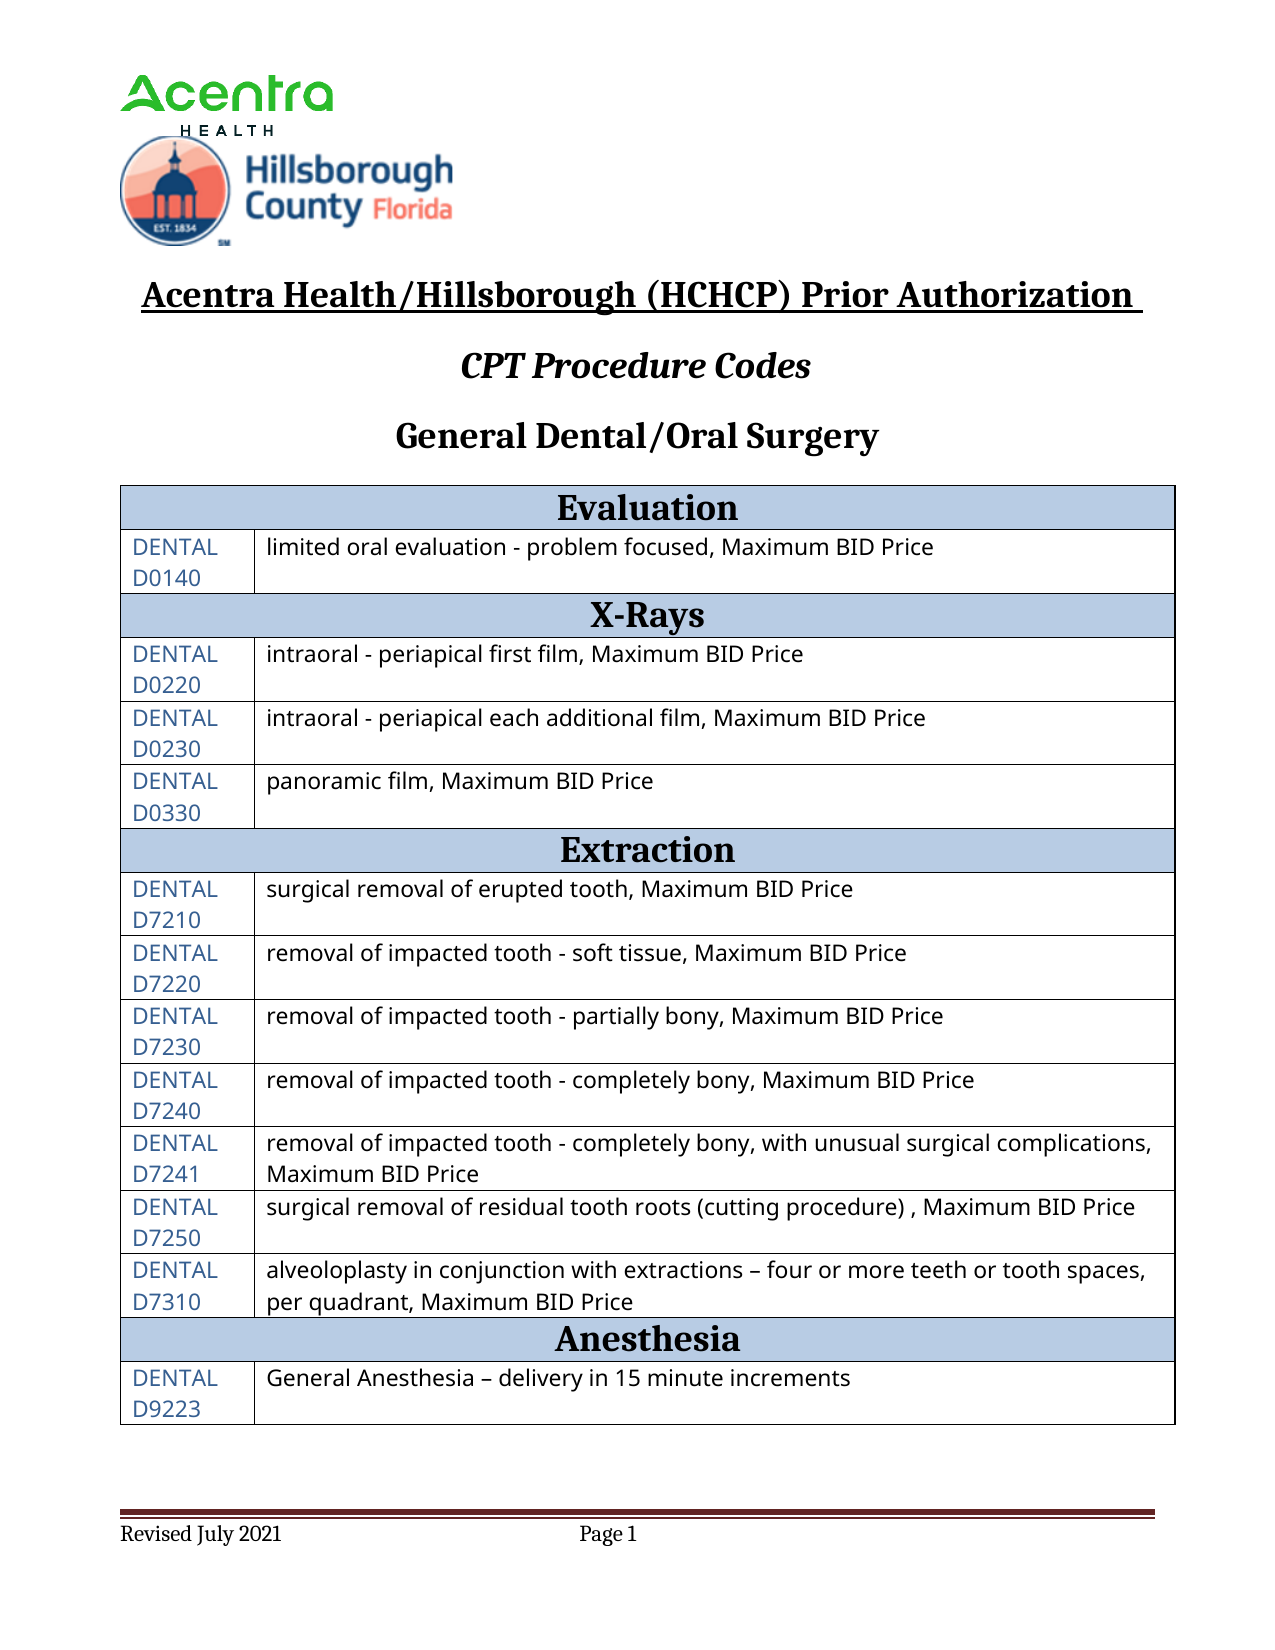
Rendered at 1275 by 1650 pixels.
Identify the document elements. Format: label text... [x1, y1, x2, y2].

table_cell General Anesthesia – delivery in 15 minute increments [255, 1362, 1174, 1424]
table_cell removal of impacted tooth - partially bony, Maximum BID Price [255, 1000, 1174, 1062]
table_cell X-Rays [121, 594, 1174, 637]
table_cell limited oral evaluation - problem focused, Maximum BID Price [255, 530, 1174, 593]
table_cell intraoral - periapical each additional film, Maximum BID Price [255, 702, 1174, 764]
table_cell DENTAL D0230 [121, 702, 254, 764]
table_cell DENTAL D7230 [121, 1000, 254, 1062]
table_cell DENTAL D0140 [121, 530, 254, 593]
table_cell DENTAL D7310 [121, 1254, 254, 1317]
table_cell panoramic film, Maximum BID Price [255, 765, 1174, 828]
picture [120, 75, 453, 246]
table_cell removal of impacted tooth - soft tissue, Maximum BID Price [255, 936, 1174, 999]
table_cell DENTAL D7210 [121, 873, 254, 935]
table_cell DENTAL D7220 [121, 936, 254, 999]
table_cell removal of impacted tooth - completely bony, with unusual surgical complications, Maximum BID Price [255, 1127, 1174, 1189]
table_cell DENTAL D9223 [121, 1362, 254, 1424]
table_cell Extraction [121, 829, 1174, 872]
table_cell Anesthesia [121, 1318, 1174, 1361]
text General Dental/Oral Surgery [120, 415, 1155, 458]
table_cell DENTAL D7250 [121, 1191, 254, 1253]
table_cell surgical removal of erupted tooth, Maximum BID Price [255, 873, 1174, 935]
table_cell surgical removal of residual tooth roots (cutting procedure) , Maximum BID Price [255, 1191, 1174, 1253]
table_cell DENTAL D7241 [121, 1127, 254, 1189]
table_cell removal of impacted tooth - completely bony, Maximum BID Price [255, 1064, 1174, 1126]
text Acentra Health/Hillsborough (HCHCP) Prior Authorization [120, 274, 1155, 317]
table_cell alveoloplasty in conjunction with extractions – four or more teeth or tooth spaces, per quadrant, Maximum BID Price [255, 1254, 1174, 1317]
text CPT Procedure Codes [120, 344, 1155, 387]
table_cell DENTAL D0220 [121, 638, 254, 701]
table_cell DENTAL D0330 [121, 765, 254, 828]
table_cell intraoral - periapical first film, Maximum BID Price [255, 638, 1174, 701]
table_header Evaluation [121, 486, 1174, 529]
table_cell DENTAL D7240 [121, 1064, 254, 1126]
